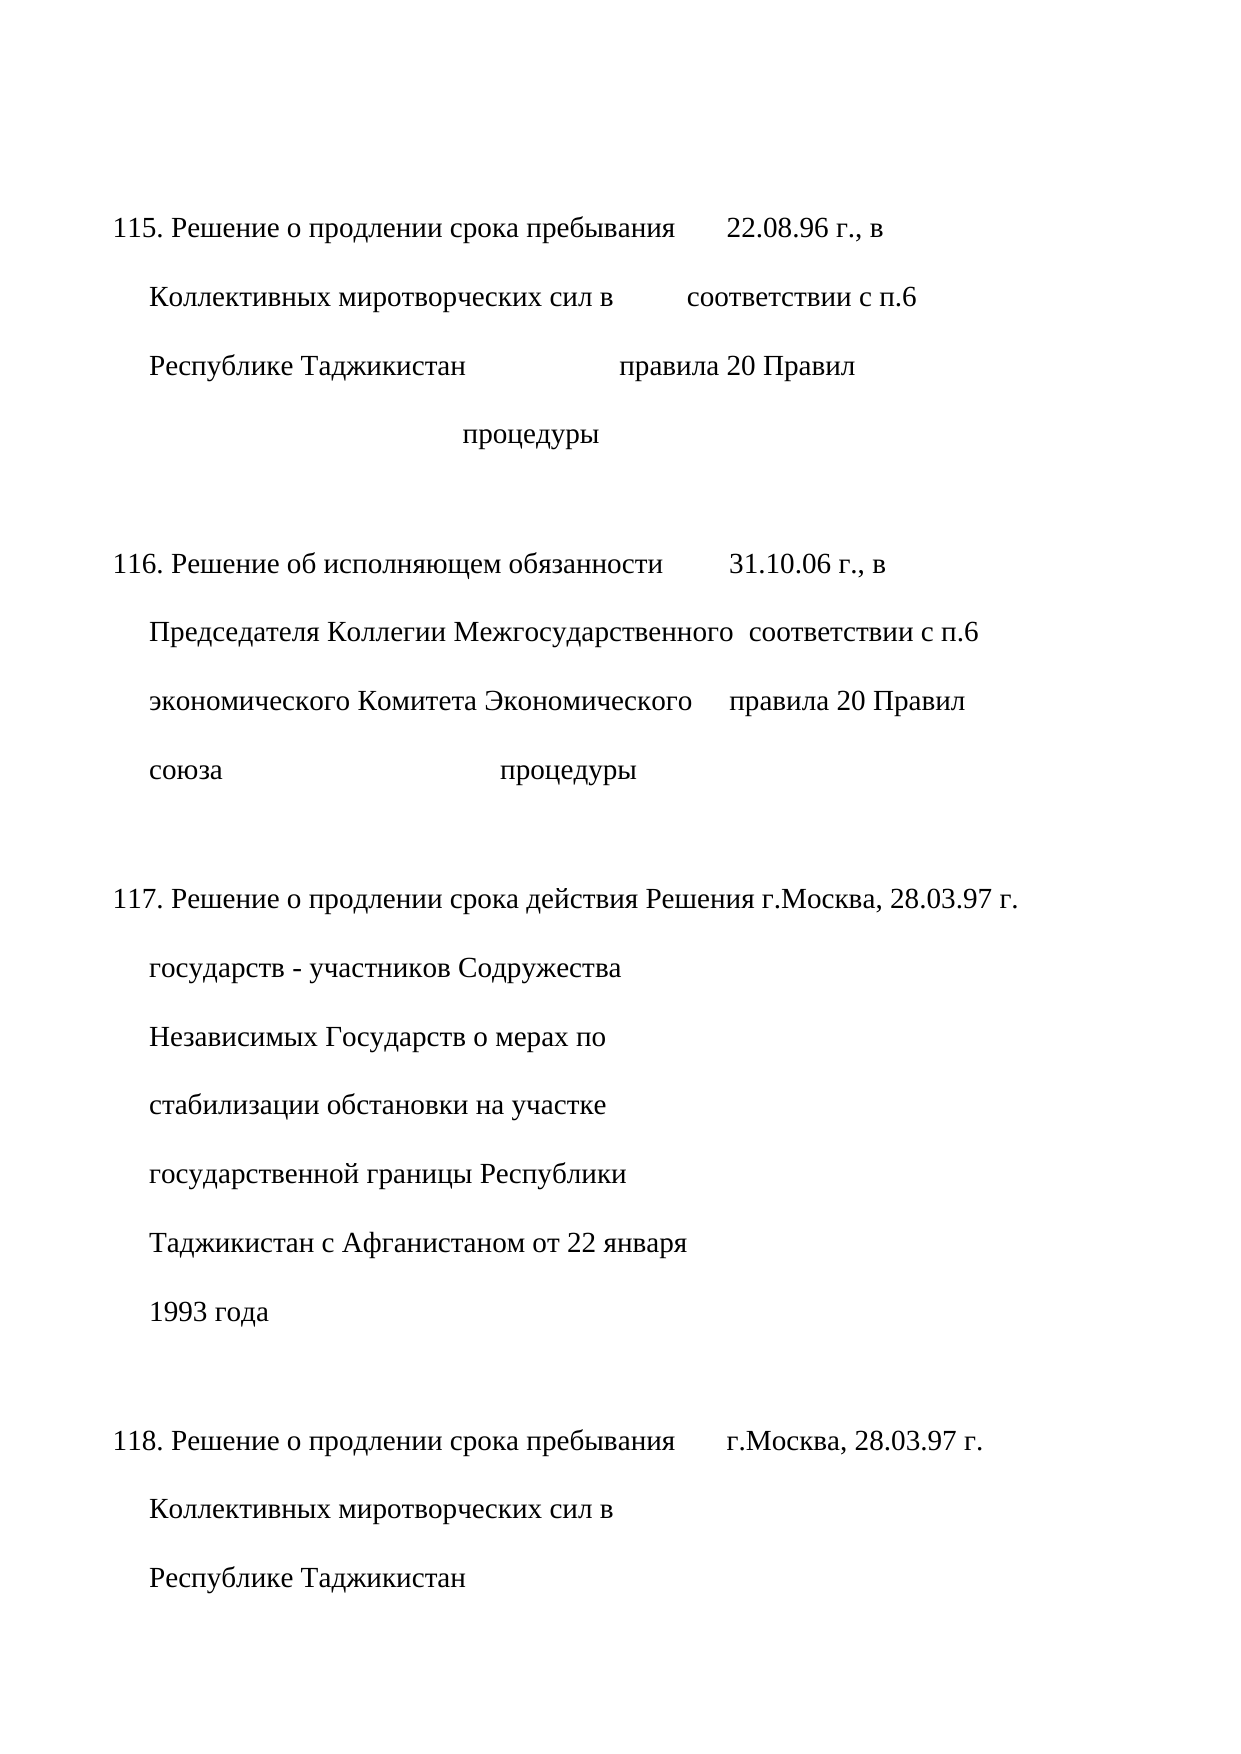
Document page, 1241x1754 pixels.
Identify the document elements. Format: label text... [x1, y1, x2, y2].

text Таджикистан с Афганистаном от 22 января [112, 1225, 1128, 1258]
text 117. Решение о продлении срока действия Решения г.Москва, 28.03.97 г. [112, 881, 1128, 915]
text Председателя Коллегии Межгосударственного соответствии с п.6 [112, 614, 1128, 648]
text 115. Решение о продлении срока пребывания 22.08.96 г., в [112, 210, 1128, 244]
text 1993 года [112, 1294, 1128, 1327]
text Республике Таджикистан правила 20 Правил [112, 348, 1128, 381]
text Независимых Государств о мерах по [112, 1019, 1128, 1052]
text Коллективных миротворческих сил в [112, 1492, 1128, 1525]
text процедуры [112, 417, 1128, 450]
text союза процедуры [112, 752, 1128, 786]
text стабилизации обстановки на участке [112, 1087, 1128, 1121]
text экономического Комитета Экономического правила 20 Правил [112, 683, 1128, 717]
text государств - участников Содружества [112, 950, 1128, 983]
text Республике Таджикистан [112, 1560, 1128, 1594]
text Коллективных миротворческих сил в соответствии с п.6 [112, 279, 1128, 313]
text государственной границы Республики [112, 1156, 1128, 1190]
text 118. Решение о продлении срока пребывания г.Москва, 28.03.97 г. [112, 1423, 1128, 1456]
text 116. Решение об исполняющем обязанности 31.10.06 г., в [112, 546, 1128, 579]
